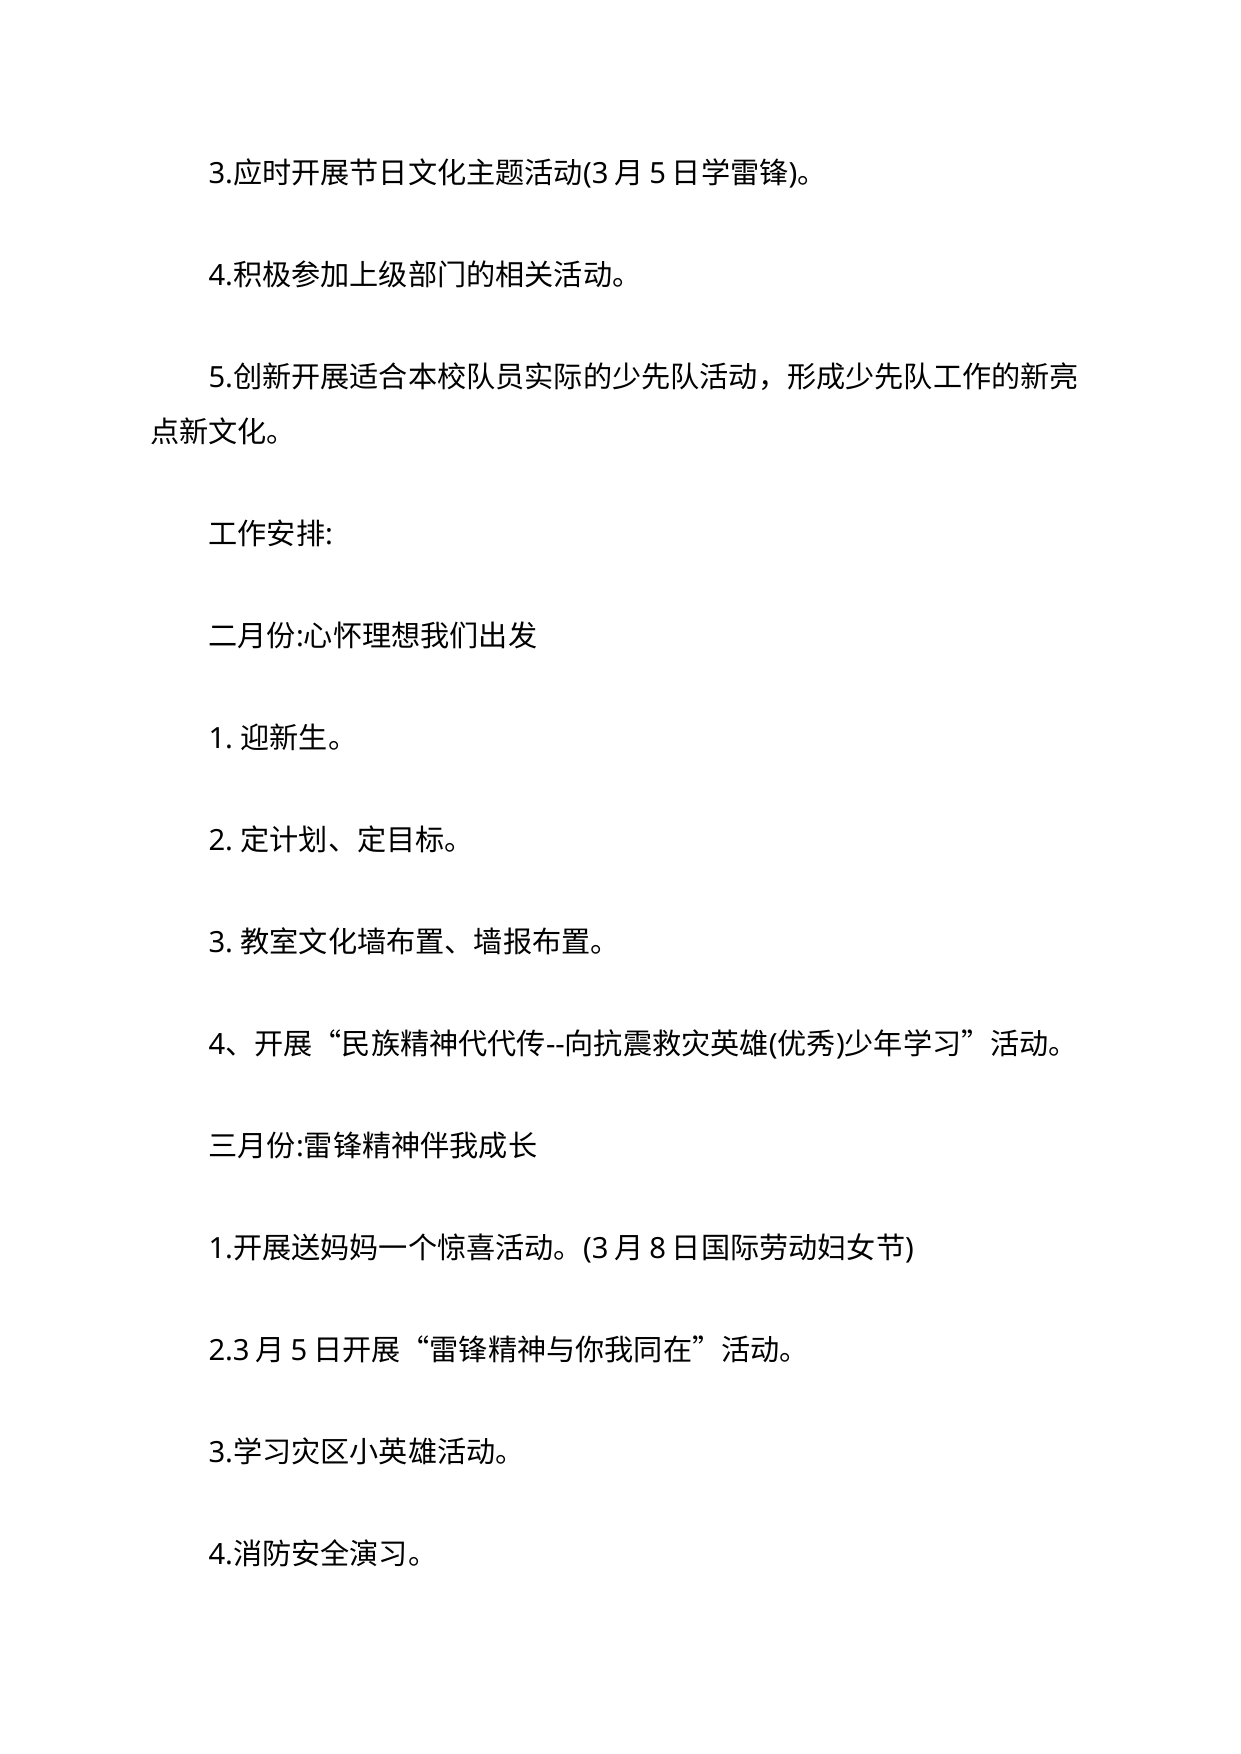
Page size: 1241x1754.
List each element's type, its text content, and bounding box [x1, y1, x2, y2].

text 4.积极参加上级部门的相关活动。 [150, 252, 1090, 294]
text 3.学习灾区小英雄活动。 [150, 1428, 1090, 1471]
text 3. 教室文化墙布置、墙报布置。 [150, 919, 1090, 961]
text 5.创新开展适合本校队员实际的少先队活动，形成少先队工作的新亮点新文化。 [150, 354, 1090, 451]
text 2.3月5日开展“雷锋精神与你我同在”活动。 [150, 1327, 1090, 1369]
text 1. 迎新生。 [150, 715, 1090, 757]
text 三月份:雷锋精神伴我成长 [150, 1123, 1090, 1165]
text 二月份:心怀理想我们出发 [150, 613, 1090, 655]
text 4.消防安全演习。 [150, 1531, 1090, 1573]
text 3.应时开展节日文化主题活动(3月5日学雷锋)。 [150, 150, 1090, 192]
text 工作安排: [150, 511, 1090, 553]
text 4、开展“民族精神代代传--向抗震救灾英雄(优秀)少年学习”活动。 [150, 1021, 1090, 1063]
text 2. 定计划、定目标。 [150, 817, 1090, 859]
text 1.开展送妈妈一个惊喜活动。(3月8日国际劳动妇女节) [150, 1224, 1090, 1267]
